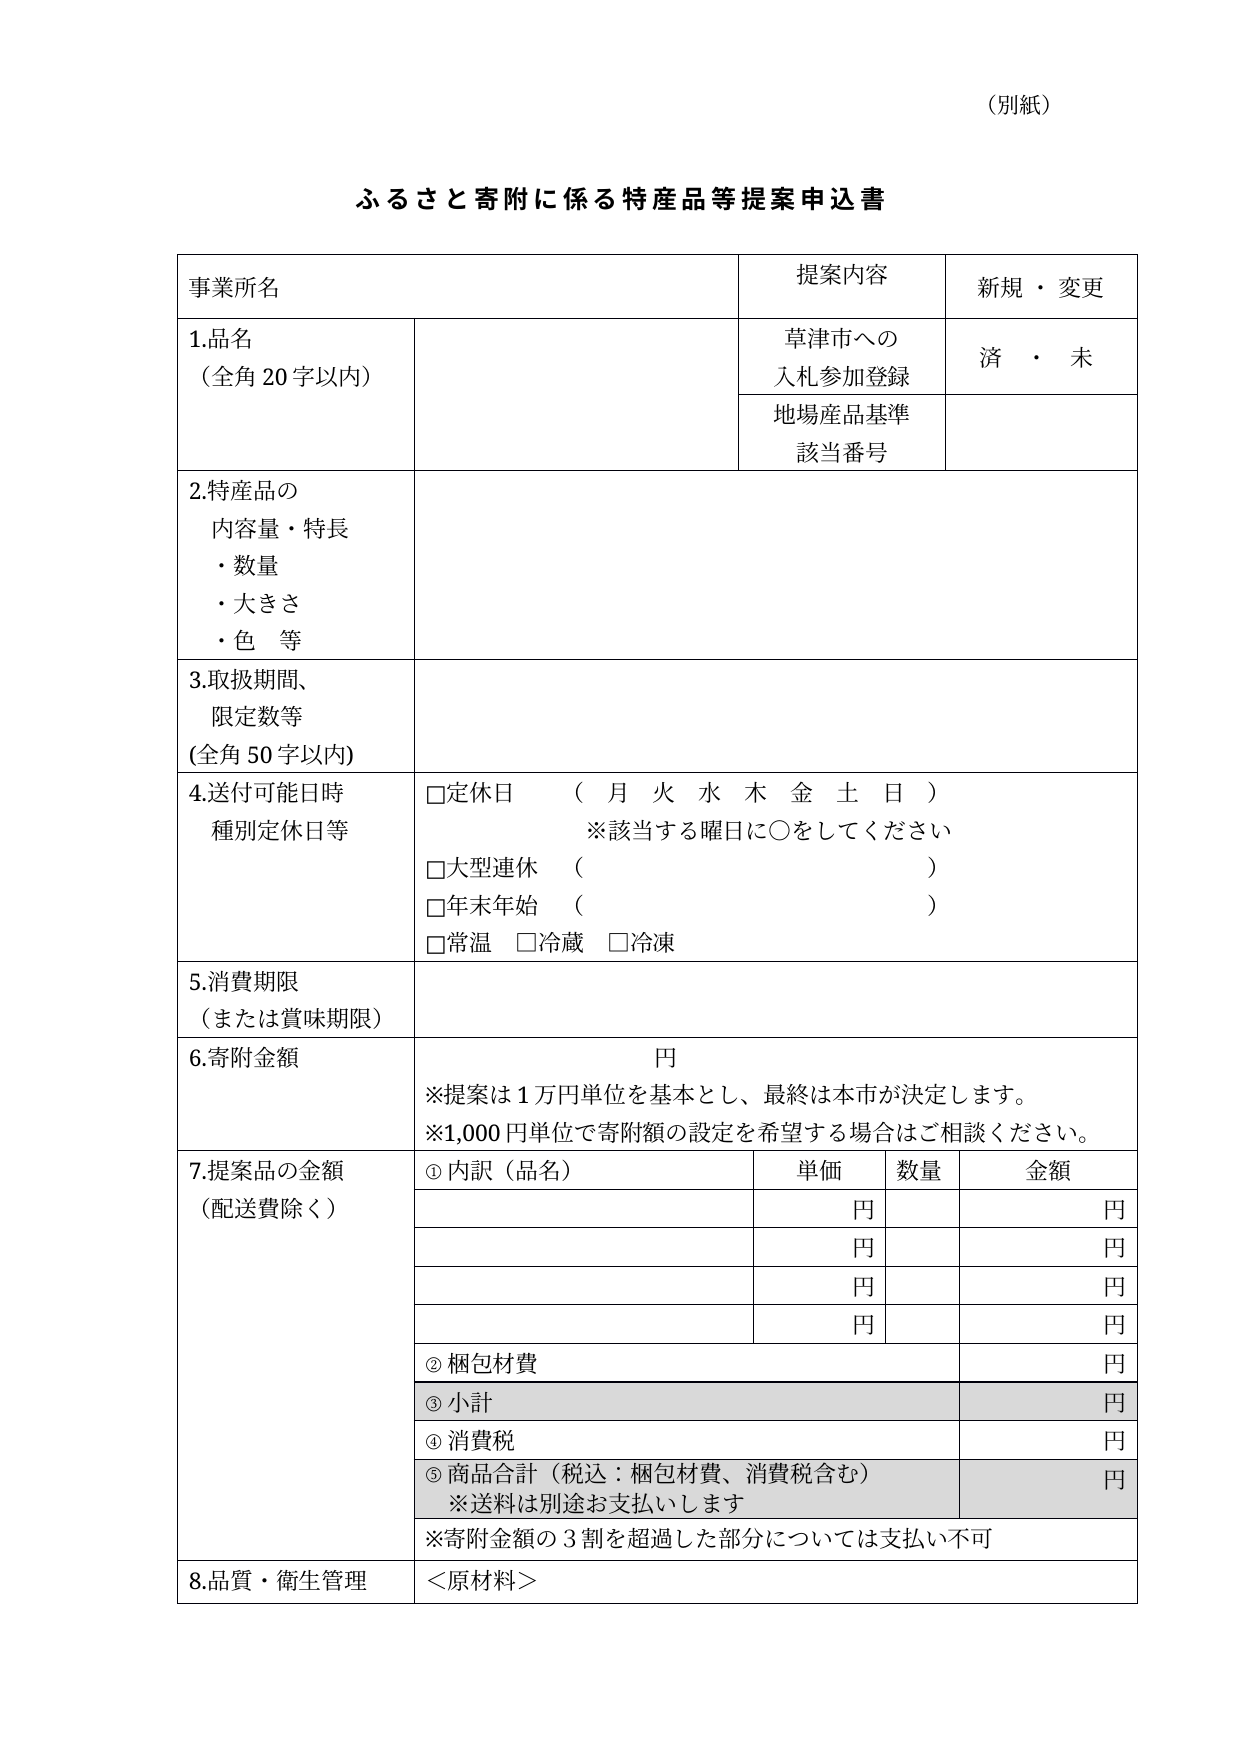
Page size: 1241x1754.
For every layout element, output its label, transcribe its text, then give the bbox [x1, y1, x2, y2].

table_cell [886, 1228, 959, 1266]
table_cell 円 [960, 1267, 1137, 1304]
table_cell [415, 1305, 753, 1343]
table_cell [886, 1305, 959, 1343]
table_cell 地場産品基準 該当番号 [739, 395, 945, 470]
table_cell 8.品質・衛生管理 アレルギーについて [178, 1561, 414, 1603]
text ふるさと寄附に係る特産品等提案申込書 [177, 179, 1063, 217]
table_cell ③小計 [415, 1383, 959, 1420]
table_cell 金額 [960, 1151, 1137, 1189]
table_cell 3.取扱期間、 限定数等 (全角50字以内) [178, 660, 414, 772]
table_header 提案内容 [739, 255, 945, 318]
table_cell 済 ・ 未 [946, 319, 1137, 394]
table_cell 草津市への 入札参加登録 [739, 319, 945, 394]
table_cell 円 [754, 1228, 885, 1266]
table_cell 円 [960, 1383, 1137, 1420]
table_cell □定休日 （ 月 火 水 木 金 土 日 ） ※該当する曜日に○をしてください □大型連休 （ ） □年末年始 （ ） □常温 □冷蔵 □冷凍 [415, 773, 1137, 961]
table_cell [415, 1190, 753, 1227]
table_cell ⑤商品合計（税込：梱包材費、消費税含む） ※送料は別途お支払いします [415, 1460, 959, 1518]
table_cell [415, 1267, 753, 1304]
table_cell 円 [754, 1190, 885, 1227]
table_cell ※寄附金額の３割を超過した部分については支払い不可 [415, 1519, 1137, 1560]
table_cell [415, 660, 1137, 772]
table_cell 1.品名 （全角20字以内） [178, 319, 414, 470]
table_cell 円 [754, 1267, 885, 1304]
table_cell 円 ※提案は1万円単位を基本とし、最終は本市が決定します。 ※1,000円単位で寄附額の設定を希望する場合はご相談ください。 [415, 1038, 1137, 1150]
table_cell [886, 1267, 959, 1304]
table_cell 円 [960, 1228, 1137, 1266]
table_cell 4.送付可能日時 種別定休日等 [178, 773, 414, 961]
table_cell ①内訳（品名） [415, 1151, 753, 1189]
table_cell [415, 471, 1137, 658]
table_cell 円 [960, 1460, 1137, 1518]
table_cell [946, 395, 1137, 470]
table_cell 7.提案品の金額 （配送費除く） [178, 1151, 414, 1560]
table_header 新規 ・ 変更 [946, 255, 1137, 318]
table_cell 円 [960, 1421, 1137, 1458]
table_cell [415, 319, 738, 470]
table_cell 数量 [886, 1151, 959, 1189]
table_cell 5.消費期限 （または賞味期限） [178, 962, 414, 1037]
table_cell 2.特産品の 内容量・特長 ・数量 ・大きさ ・色 等 [178, 471, 414, 658]
table_cell ②梱包材費 [415, 1344, 959, 1381]
table_cell 円 [960, 1190, 1137, 1227]
table_cell 単価 [754, 1151, 885, 1189]
table_cell [415, 1228, 753, 1266]
table_cell [886, 1190, 959, 1227]
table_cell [415, 1561, 1137, 1603]
table_cell 6.寄附金額 [178, 1038, 414, 1150]
table_cell 円 [960, 1344, 1137, 1381]
table_cell ④消費税 [415, 1421, 959, 1458]
table_cell 円 [960, 1305, 1137, 1343]
table_header 事業所名 [178, 255, 738, 318]
table_cell 円 [754, 1305, 885, 1343]
table_cell [415, 962, 1137, 1037]
